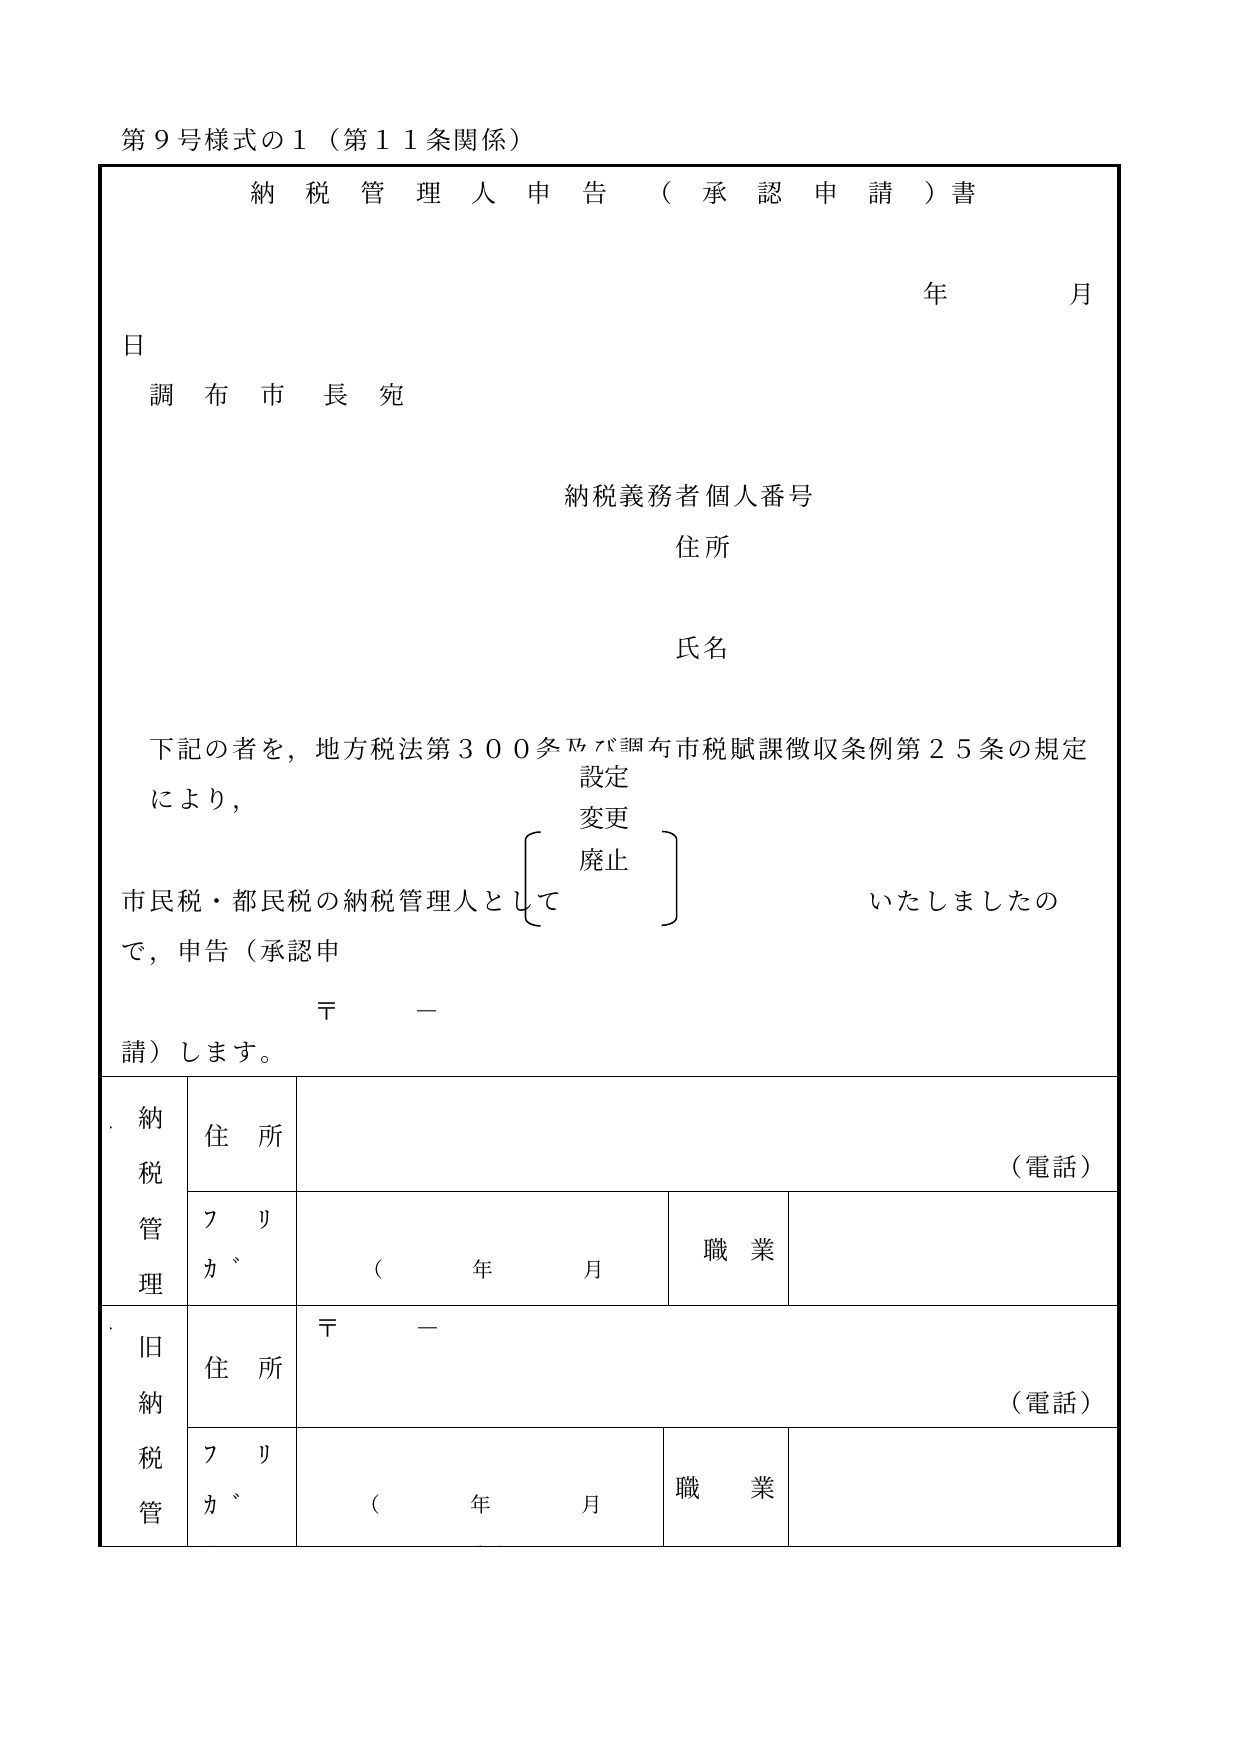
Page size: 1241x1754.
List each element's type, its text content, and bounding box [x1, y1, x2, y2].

table_cell （電話） [297, 1077, 1117, 1191]
table_header 納税管理人申告書 納税管理人申告（ 承 認 申 請 ）書 年 月 日 調布市長 宛 納税義務者個人番号 住所 氏名印 下記の者を，地方税法第３００条及び調布市税賦課徴収条例第２５条の規定により， 市民税・都民税の納税管理人として いたしましたので，申告（承認申 請）します。 [102, 167, 1117, 1076]
text 第９号様式の１（第１１条関係） [121, 113, 1119, 163]
table_cell 職業 [664, 1428, 788, 1546]
table_cell （電話） [297, 1306, 1117, 1427]
table_cell 住所 [188, 1306, 296, 1427]
table_cell 職業 [669, 1192, 788, 1305]
table_cell [789, 1428, 1117, 1546]
table_cell 納税管理人 [102, 1077, 187, 1305]
table_cell ﾌﾘｶﾞﾅ 氏名 （生年月日） [188, 1192, 296, 1305]
table_cell 旧納税管理人 [102, 1306, 187, 1546]
table_cell 住所 [188, 1077, 296, 1191]
table_cell （ 年 月 日生） [297, 1192, 668, 1305]
table_cell ﾌﾘｶﾞﾅ 氏名 （生年月日） [188, 1428, 296, 1546]
table_cell [789, 1192, 1117, 1305]
table_cell （ 年 月 日生） [297, 1428, 663, 1546]
